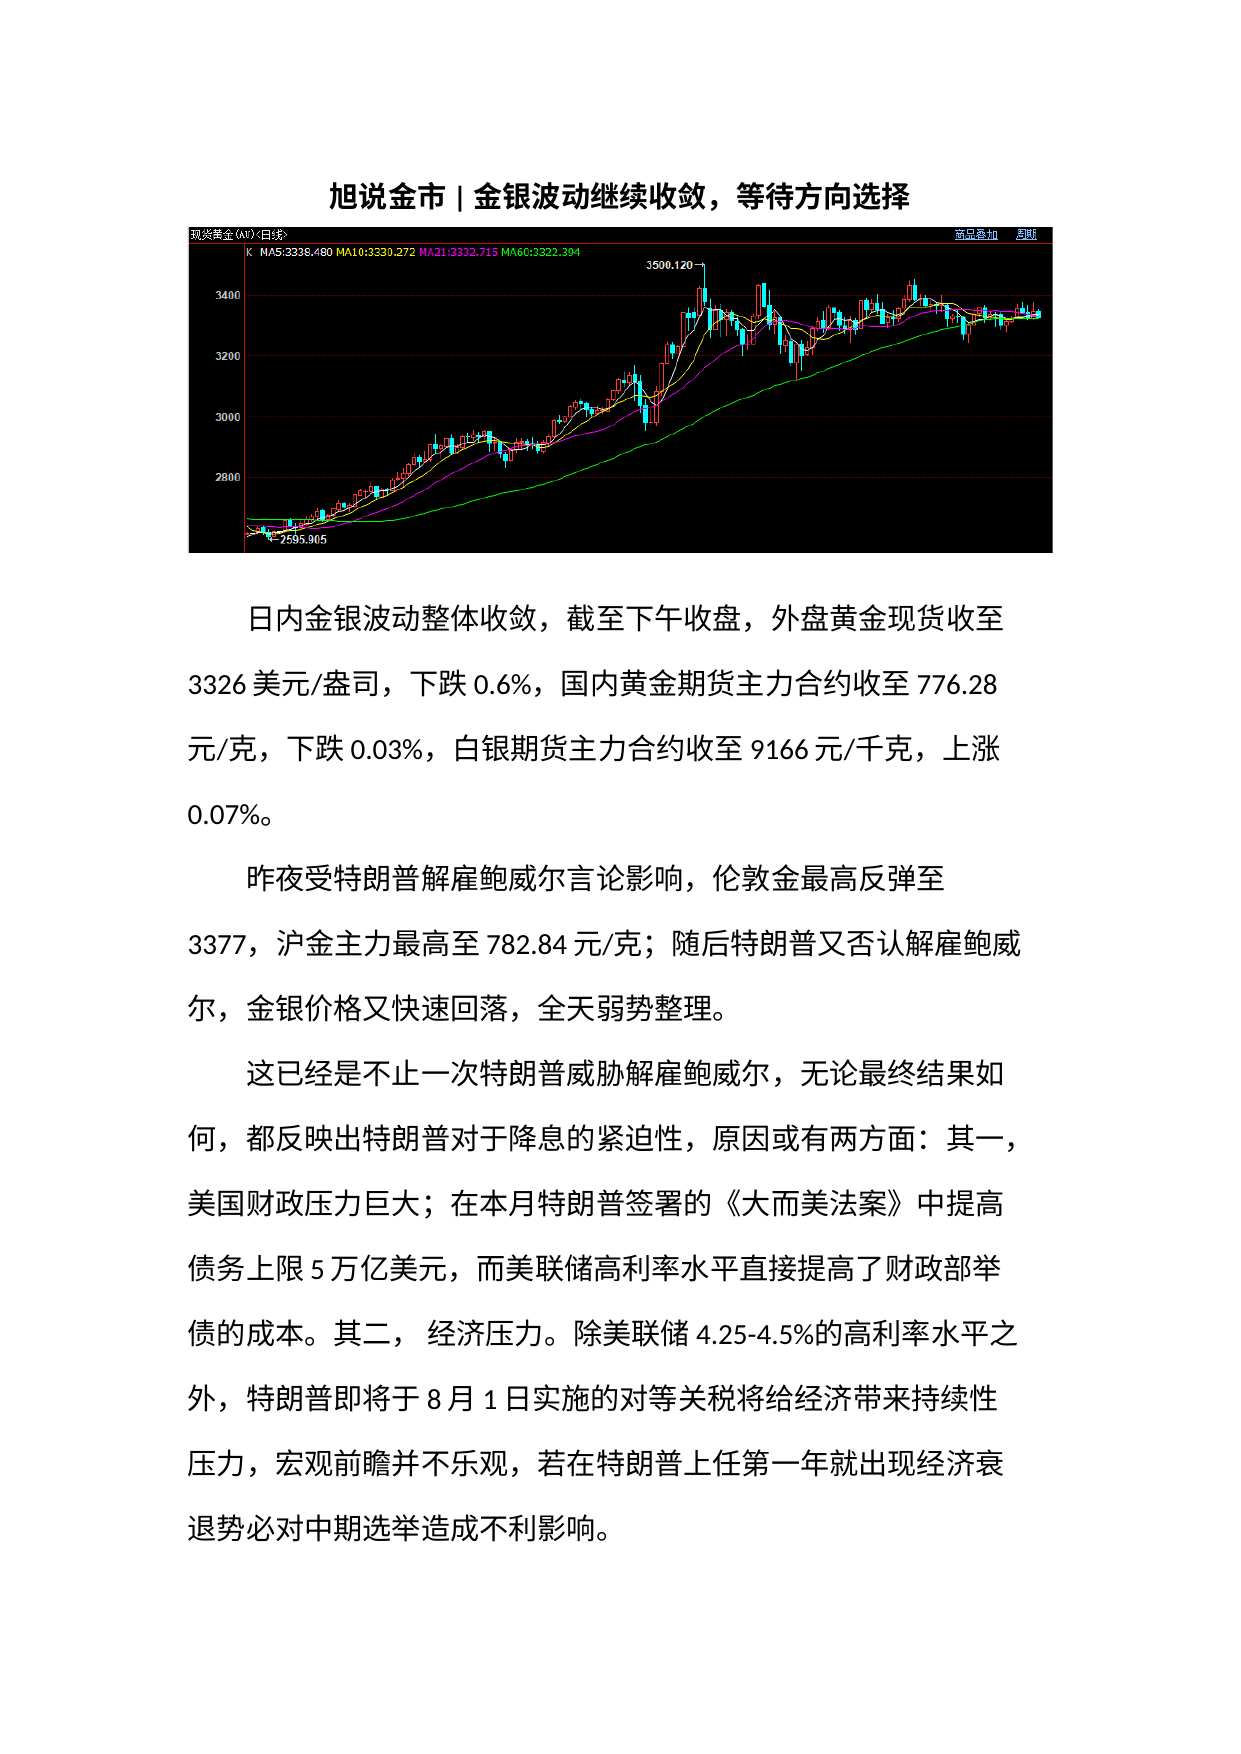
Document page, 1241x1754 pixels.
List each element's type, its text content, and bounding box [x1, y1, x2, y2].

picture [187, 227, 1053, 553]
text 这已经是不止一次特朗普威胁解雇鲍威尔，无论最终结果如何，都反映出特朗普对于降息的紧迫性，原因或有两方面：其一，美国财政压力巨大；在本月特朗普签署的《大而美法案》中提高债务上限5万亿美元，而美联储高利率水平直接提高了财政部举债的成本。其二， 经济压力。除美联储4.25-4.5%的高利率水平之外，特朗普即将于8月1日实施的对等关税将给经济带来持续性压力，宏观前瞻并不乐观，若在特朗普上任第一年就出现经济衰退势必对中期选举造成不利影响。 [187, 1039, 1023, 1559]
text 旭说金市 | 金银波动继续收敛，等待方向选择 [187, 162, 1053, 227]
text 昨夜受特朗普解雇鲍威尔言论影响，伦敦金最高反弹至3377，沪金主力最高至782.84元/克；随后特朗普又否认解雇鲍威尔，金银价格又快速回落，全天弱势整理。 [187, 844, 1023, 1039]
text 日内金银波动整体收敛，截至下午收盘，外盘黄金现货收至3326美元/盎司，下跌0.6%，国内黄金期货主力合约收至776.28元/克，下跌0.03%，白银期货主力合约收至9166元/千克，上涨0.07%。 [187, 584, 1023, 844]
